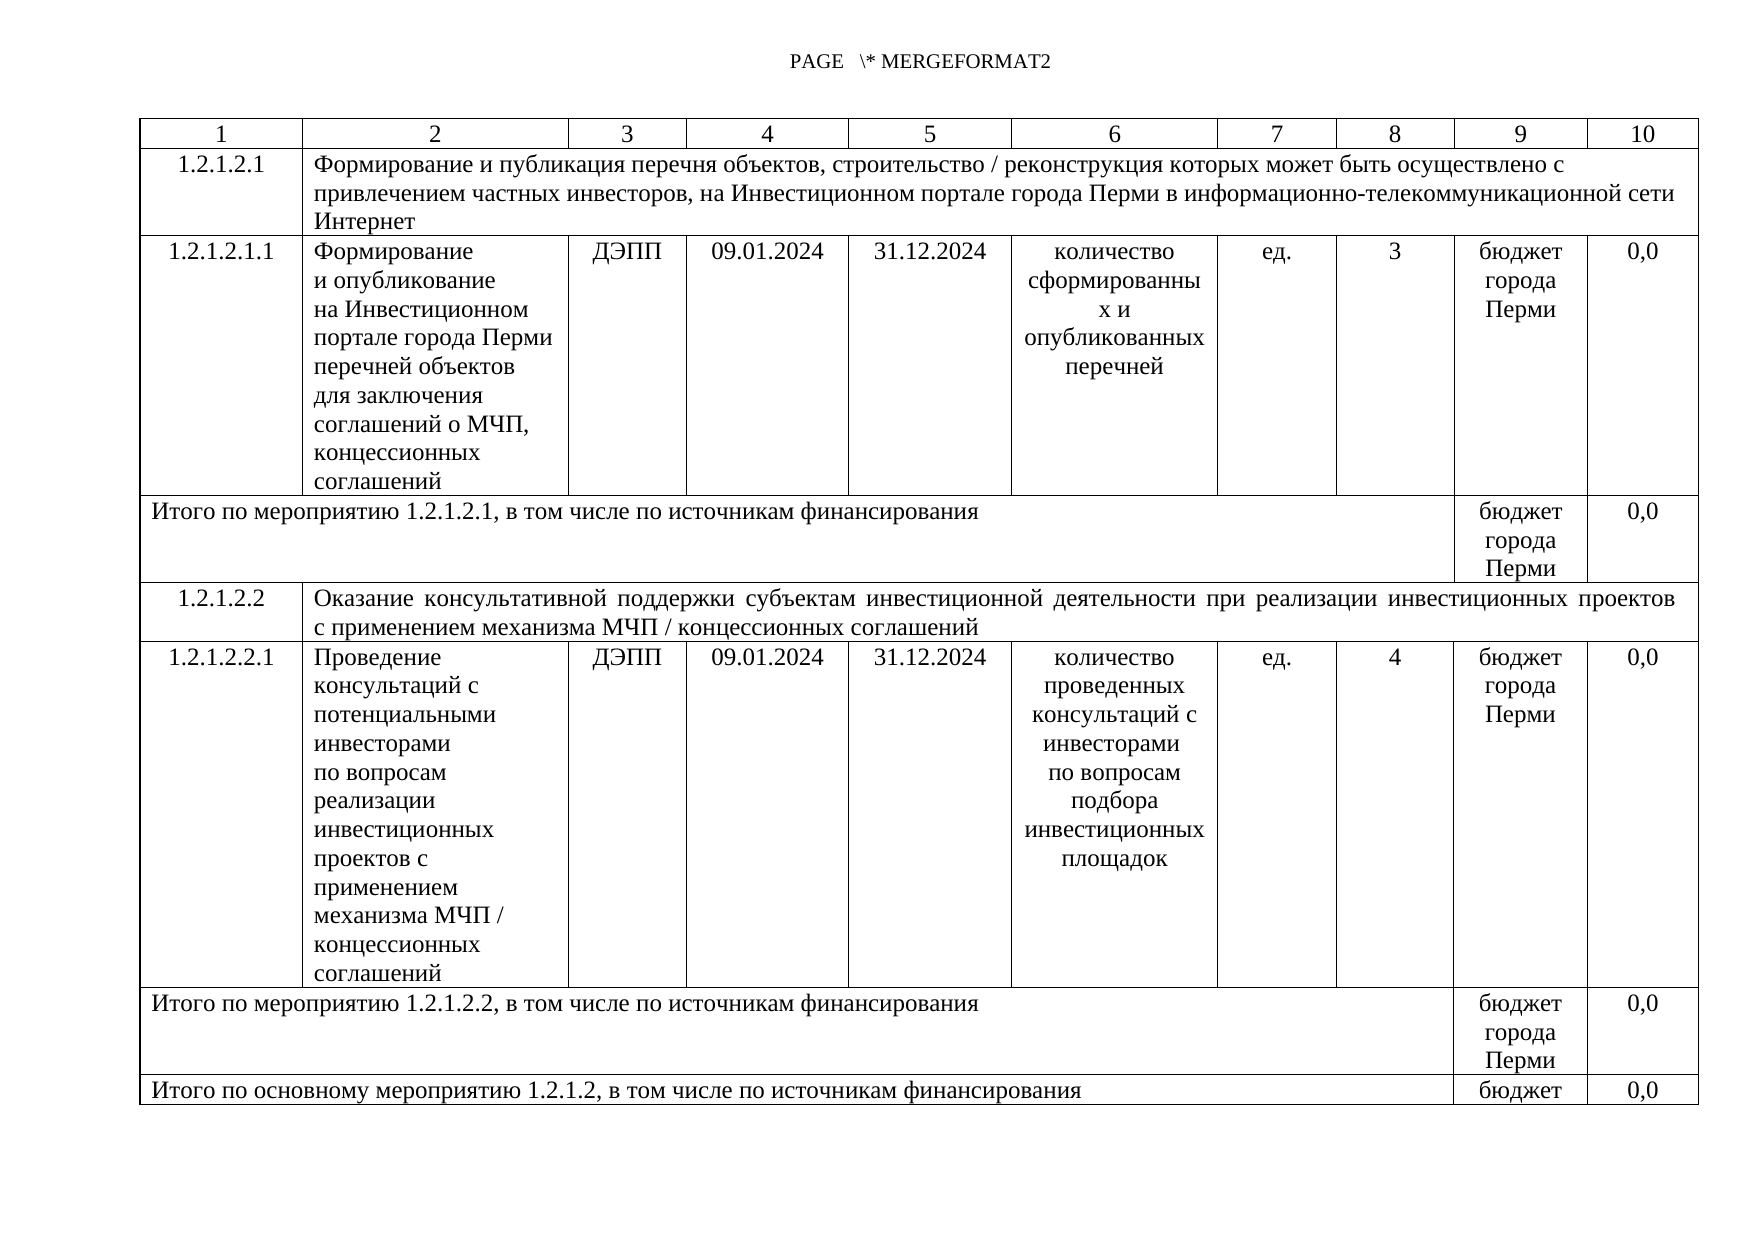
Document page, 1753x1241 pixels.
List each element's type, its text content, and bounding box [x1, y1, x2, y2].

table_cell Итого по мероприятию 1.2.1.2.2, в том числе по источникам финансирования [141, 988, 1453, 1074]
table_cell 09.01.2024 [687, 236, 848, 495]
table_cell бюджет города Перми [1454, 642, 1587, 987]
table_cell 0,0 [1588, 642, 1698, 987]
table_cell ДЭПП [569, 642, 686, 987]
table_cell 4 [1337, 642, 1453, 987]
table_cell количество проведенных консультаций с инвесторами по вопросам подбора инвестиционных площадок [1012, 642, 1217, 987]
table_cell 0,0 [1588, 496, 1698, 582]
table_cell бюджет города Перми [1454, 988, 1587, 1074]
table_header 8 [1337, 119, 1454, 148]
table_cell Формирование и опубликование на Инвестиционном портале города Перми перечней объектов для заключения соглашений о МЧП, концессионных соглашений [303, 236, 568, 495]
table_cell Оказание консультативной поддержки субъектам инвестиционной деятельности при реализации инвестиционных проектов с применением механизма МЧП / концессионных соглашений [303, 583, 1698, 641]
table_cell ед. [1218, 642, 1336, 987]
table_header 5 [849, 119, 1011, 148]
table_header 4 [687, 119, 848, 148]
table_header 1 [141, 119, 302, 148]
table_cell количество сформированных и опубликованных перечней [1012, 236, 1217, 495]
table_cell 31.12.2024 [849, 642, 1011, 987]
table_cell 1.2.1.2.1 [141, 149, 302, 235]
table_cell Формирование и публикация перечня объектов, строительство / реконструкция которых может быть осуществлено с привлечением частных инвесторов, на Инвестиционном портале города Перми в информационно-телекоммуникационной сети Интернет [303, 149, 1698, 235]
table_cell бюджет города Перми [1455, 496, 1587, 582]
table_cell 09.01.2024 [687, 642, 848, 987]
table_cell бюджет города Перми [1454, 1075, 1587, 1104]
table_cell 0,0 [1588, 1075, 1698, 1104]
table_header 7 [1218, 119, 1336, 148]
table_header 9 [1455, 119, 1587, 148]
table_cell ДЭПП [569, 236, 686, 495]
table_cell Проведение консультаций с потенциальными инвесторами по вопросам реализации инвестиционных проектов с применением механизма МЧП / концессионных соглашений [303, 642, 568, 987]
table_cell 0,0 [1588, 988, 1698, 1074]
table_header 10 [1588, 119, 1698, 148]
table_cell Итого по мероприятию 1.2.1.2.1, в том числе по источникам финансирования [141, 496, 1454, 582]
table_cell бюджет города Перми [1455, 236, 1587, 495]
table_cell ед. [1218, 236, 1336, 495]
table_cell 3 [1337, 236, 1454, 495]
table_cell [141, 1075, 1453, 1104]
table_cell 1.2.1.2.2.1 [141, 642, 302, 987]
table_header 6 [1012, 119, 1217, 148]
table_cell 0,0 [1588, 236, 1698, 495]
table_cell 1.2.1.2.2 [141, 583, 302, 641]
table_header 2 [303, 119, 568, 148]
table_cell 31.12.2024 [849, 236, 1011, 495]
table_cell 1.2.1.2.1.1 [141, 236, 302, 495]
table_header 3 [569, 119, 686, 148]
